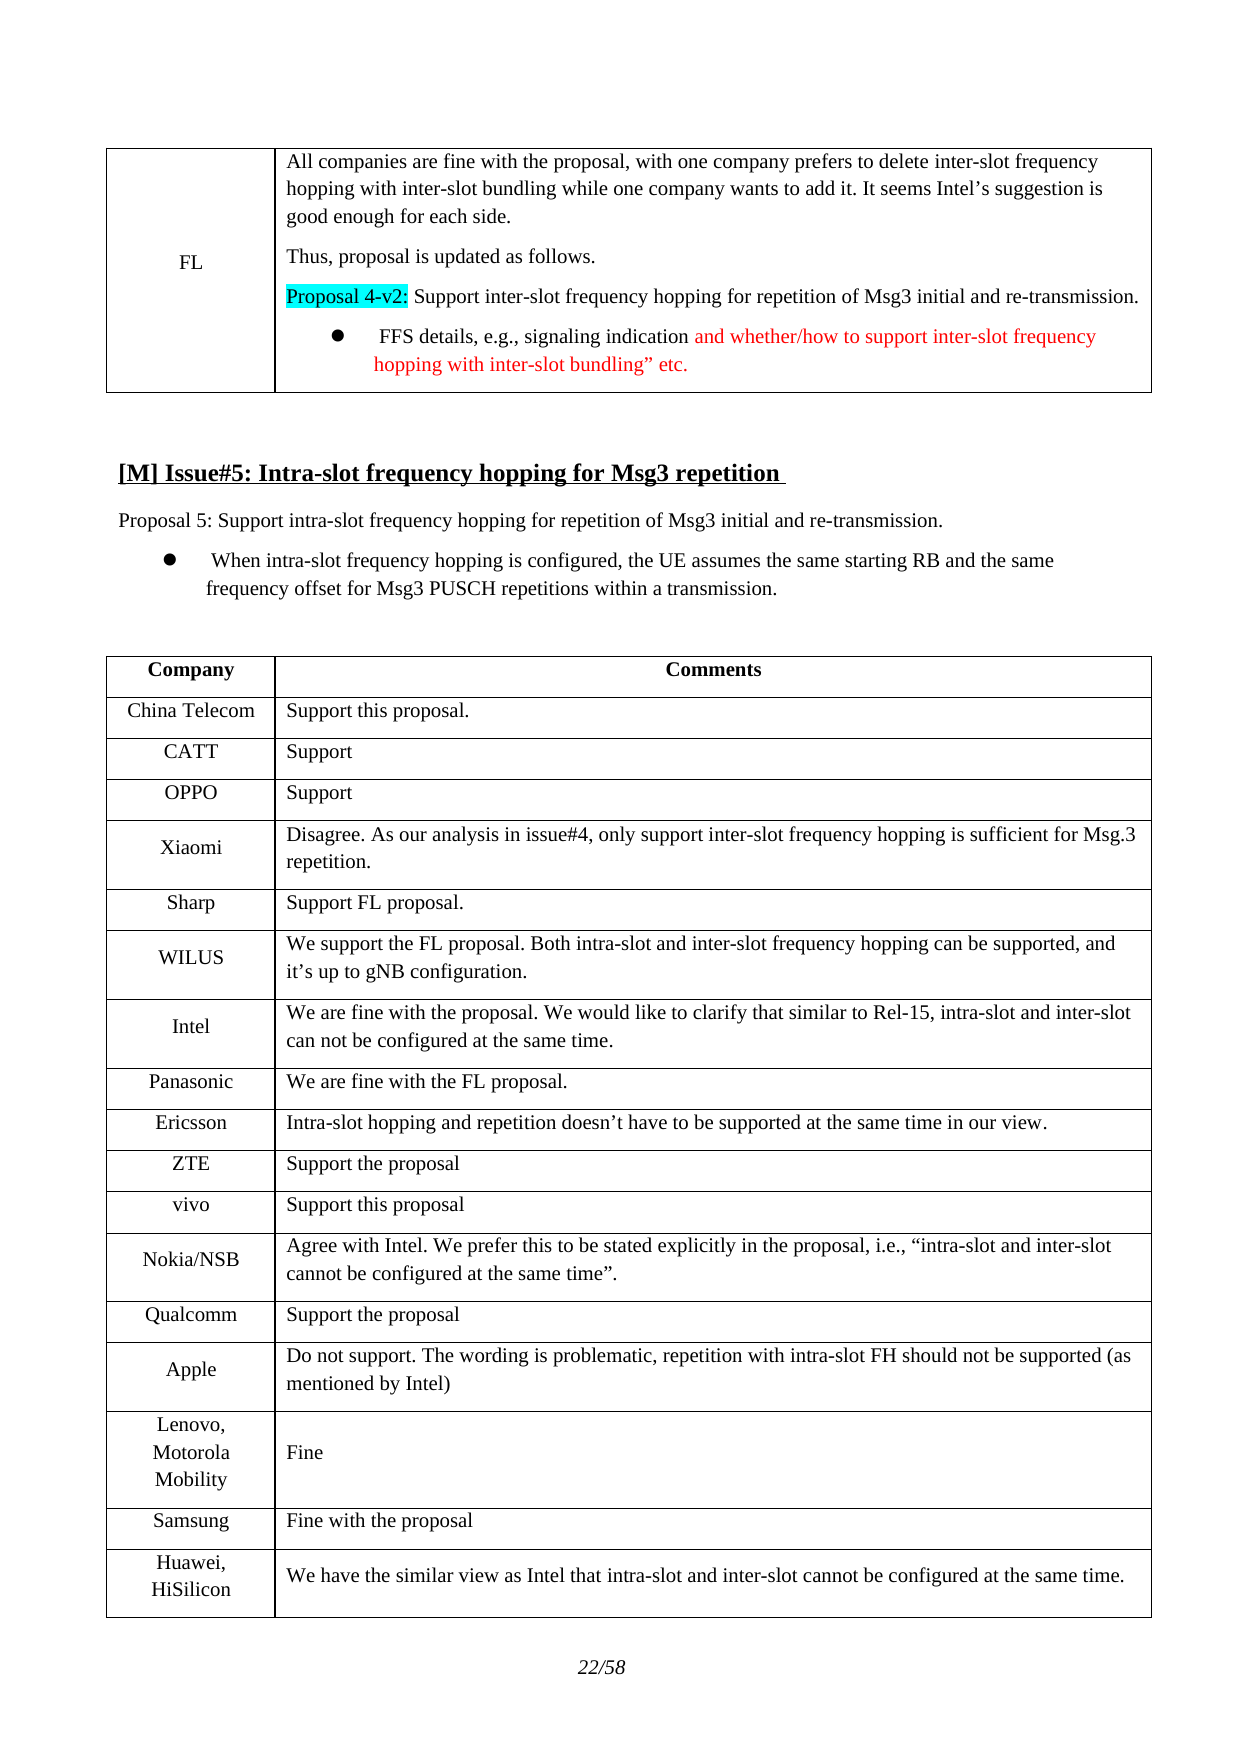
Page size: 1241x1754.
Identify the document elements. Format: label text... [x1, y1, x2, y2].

table_cell OPPO [107, 780, 274, 820]
table_header Comments [276, 657, 1151, 697]
table_cell Disagree. As our analysis in issue#4, only support inter-slot frequency hopping is sufficient for Msg.3 repetition. [276, 821, 1151, 889]
table_cell Support this proposal. [276, 698, 1151, 738]
table_cell Fine with the proposal [276, 1509, 1151, 1548]
table_cell WILUS [107, 931, 274, 999]
table_cell vivo [107, 1192, 274, 1232]
table_cell We are fine with the proposal. We would like to clarify that similar to Rel-15, intra-slot and inter-slot can not be configured at the same time. [276, 1000, 1151, 1068]
table_cell Intra-slot hopping and repetition doesn’t have to be supported at the same time in our view. [276, 1110, 1151, 1150]
table_cell Support the proposal [276, 1151, 1151, 1191]
list When intra-slot frequency hopping is configured, the UE assumes the same starting RB and the same frequency offset for Msg3 PUSCH repetitions within a transmission. [162, 548, 1122, 600]
table_cell FL [107, 149, 274, 392]
table_cell Ericsson [107, 1110, 274, 1150]
table_cell Panasonic [107, 1069, 274, 1109]
table_cell Fine [276, 1412, 1151, 1507]
table_cell We are fine with the FL proposal. [276, 1069, 1151, 1109]
text Proposal 5: Support intra-slot frequency hopping for repetition of Msg3 initial and re-transmission. [118, 508, 1122, 532]
table_cell Apple [107, 1343, 274, 1411]
table_cell CATT [107, 739, 274, 779]
subtitle [M] Issue#5: Intra-slot frequency hopping for Msg3 repetition [118, 458, 1122, 487]
table_cell Nokia/NSB [107, 1234, 274, 1301]
table_cell We support the FL proposal. Both intra-slot and inter-slot frequency hopping can be supported, and it’s up to gNB configuration. [276, 931, 1151, 999]
table_cell Support FL proposal. [276, 890, 1151, 930]
table_cell Do not support. The wording is problematic, repetition with intra-slot FH should not be supported (as mentioned by Intel) [276, 1343, 1151, 1411]
table_cell All companies are fine with the proposal, with one company prefers to delete inter-slot frequency hopping with inter-slot bundling while one company wants to add it. It seems Intel’s suggestion is good enough for each side. Thus, proposal is updated as follows. Proposal 4-v2: Support inter-slot frequency hopping for repetition of Msg3 initial and re-transmission. FFS details, e.g., signaling indication and whether/how to support inter-slot frequency hopping with inter-slot bundling” etc. [276, 149, 1151, 392]
table_cell Huawei, HiSilicon [107, 1550, 274, 1617]
table_cell Samsung [107, 1509, 274, 1548]
table_header Company [107, 657, 274, 697]
table_cell We have the similar view as Intel that intra-slot and inter-slot cannot be configured at the same time. [276, 1550, 1151, 1617]
table_cell Intel [107, 1000, 274, 1068]
table_cell Lenovo, Motorola Mobility [107, 1412, 274, 1507]
table_cell ZTE [107, 1151, 274, 1191]
table_cell Qualcomm [107, 1302, 274, 1342]
table_cell Support the proposal [276, 1302, 1151, 1342]
table_cell Support this proposal [276, 1192, 1151, 1232]
table_cell Agree with Intel. We prefer this to be stated explicitly in the proposal, i.e., “intra-slot and inter-slot cannot be configured at the same time”. [276, 1234, 1151, 1301]
table_cell Support [276, 739, 1151, 779]
table_cell Support [276, 780, 1151, 820]
table_cell China Telecom [107, 698, 274, 738]
table_cell Xiaomi [107, 821, 274, 889]
table_cell Sharp [107, 890, 274, 930]
